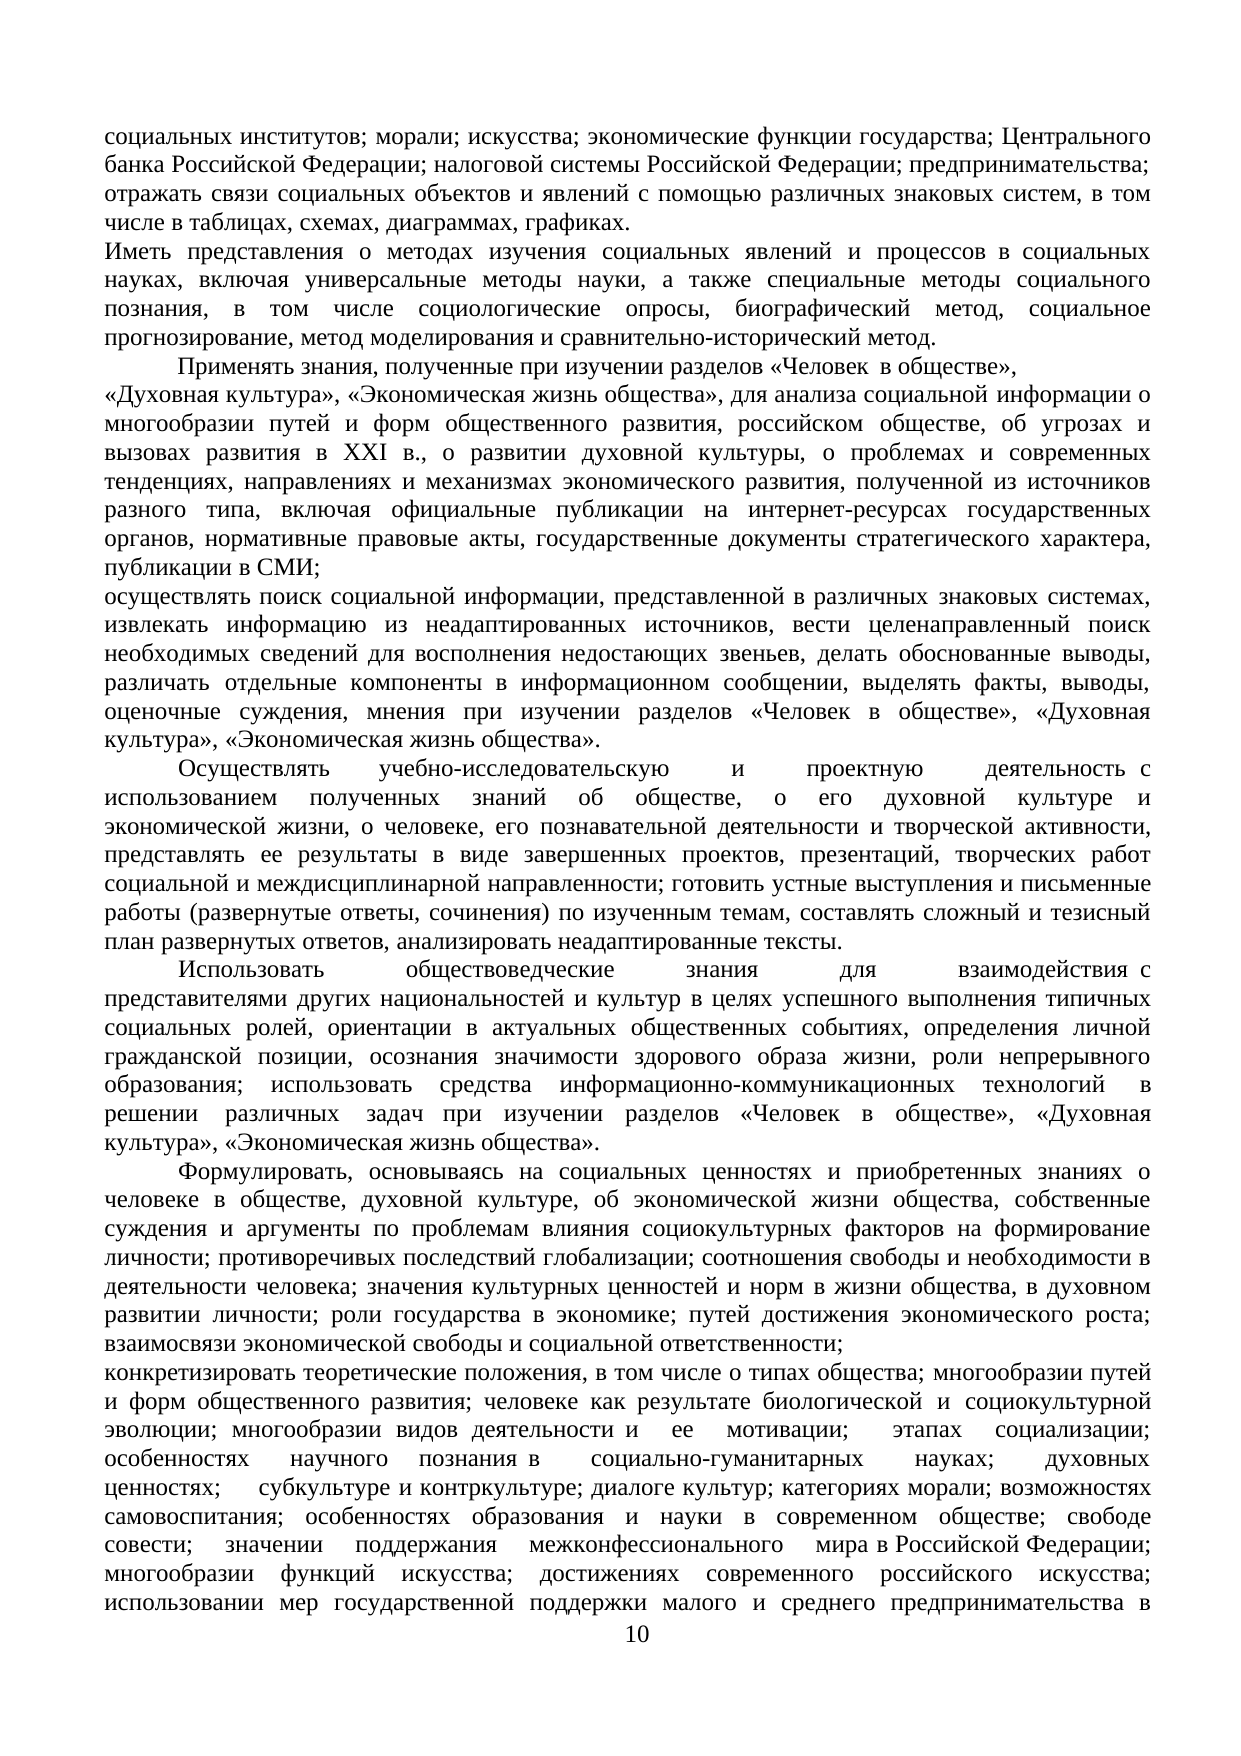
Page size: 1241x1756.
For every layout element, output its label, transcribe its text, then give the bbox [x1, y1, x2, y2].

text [104, 1357, 1151, 1616]
text «Духовная культура», «Экономическая жизнь общества», для анализа социальной информации о многообразии путей и форм общественного развития, российском обществе, об угрозах и вызовах развития в XXI в., о развитии духовной культуры, о проблемах и современных тенденциях, направлениях и механизмах экономического развития, полученной из источников разного типа, включая официальные публикации на интернет-ресурсах государственных органов, нормативные правовые акты, государственные документы стратегического характера, публикации в СМИ; [104, 379, 1151, 581]
text отражать связи социальных объектов и явлений с помощью различных знаковых систем, в том числе в таблицах, схемах, диаграммах, графиках. [104, 178, 1151, 236]
text Использовать обществоведческие знания для взаимодействия с представителями других национальностей и культур в целях успешного выполнения типичных социальных ролей, ориентации в актуальных общественных событиях, определения личной гражданской позиции, осознания значимости здорового образа жизни, роли непрерывного образования; использовать средства информационно-коммуникационных технологий в решении различных задач при изучении разделов «Человек в обществе», «Духовная культура», «Экономическая жизнь общества». [104, 954, 1151, 1156]
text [104, 121, 1151, 178]
text Осуществлять учебно-исследовательскую и проектную деятельность с использованием полученных знаний об обществе, о его духовной культуре и экономической жизни, о человеке, его познавательной деятельности и творческой активности, представлять ее результаты в виде завершенных проектов, презентаций, творческих работ социальной и междисциплинарной направленности; готовить устные выступления и письменные работы (развернутые ответы, сочинения) по изученным темам, составлять сложный и тезисный план развернутых ответов, анализировать неадаптированные тексты. [104, 753, 1151, 954]
text Иметь представления о методах изучения социальных явлений и процессов в социальных науках, включая универсальные методы науки, а также специальные методы социального познания, в том числе социологические опросы, биографический метод, социальное прогнозирование, метод моделирования и сравнительно-исторический метод. [104, 236, 1151, 351]
text Формулировать, основываясь на социальных ценностях и приобретенных знаниях о человеке в обществе, духовной культуре, об экономической жизни общества, собственные суждения и аргументы по проблемам влияния социокультурных факторов на формирование личности; противоречивых последствий глобализации; соотношения свободы и необходимости в деятельности человека; значения культурных ценностей и норм в жизни общества, в духовном развитии личности; роли государства в экономике; путей достижения экономического роста; взаимосвязи экономической свободы и социальной ответственности; [104, 1156, 1151, 1357]
text осуществлять поиск социальной информации, представленной в различных знаковых системах, извлекать информацию из неадаптированных источников, вести целенаправленный поиск необходимых сведений для восполнения недостающих звеньев, делать обоснованные выводы, различать отдельные компоненты в информационном сообщении, выделять факты, выводы, оценочные суждения, мнения при изучении разделов «Человек в обществе», «Духовная культура», «Экономическая жизнь общества». [104, 581, 1151, 753]
text Применять знания, полученные при изучении разделов «Человек в обществе», [177, 351, 1169, 379]
